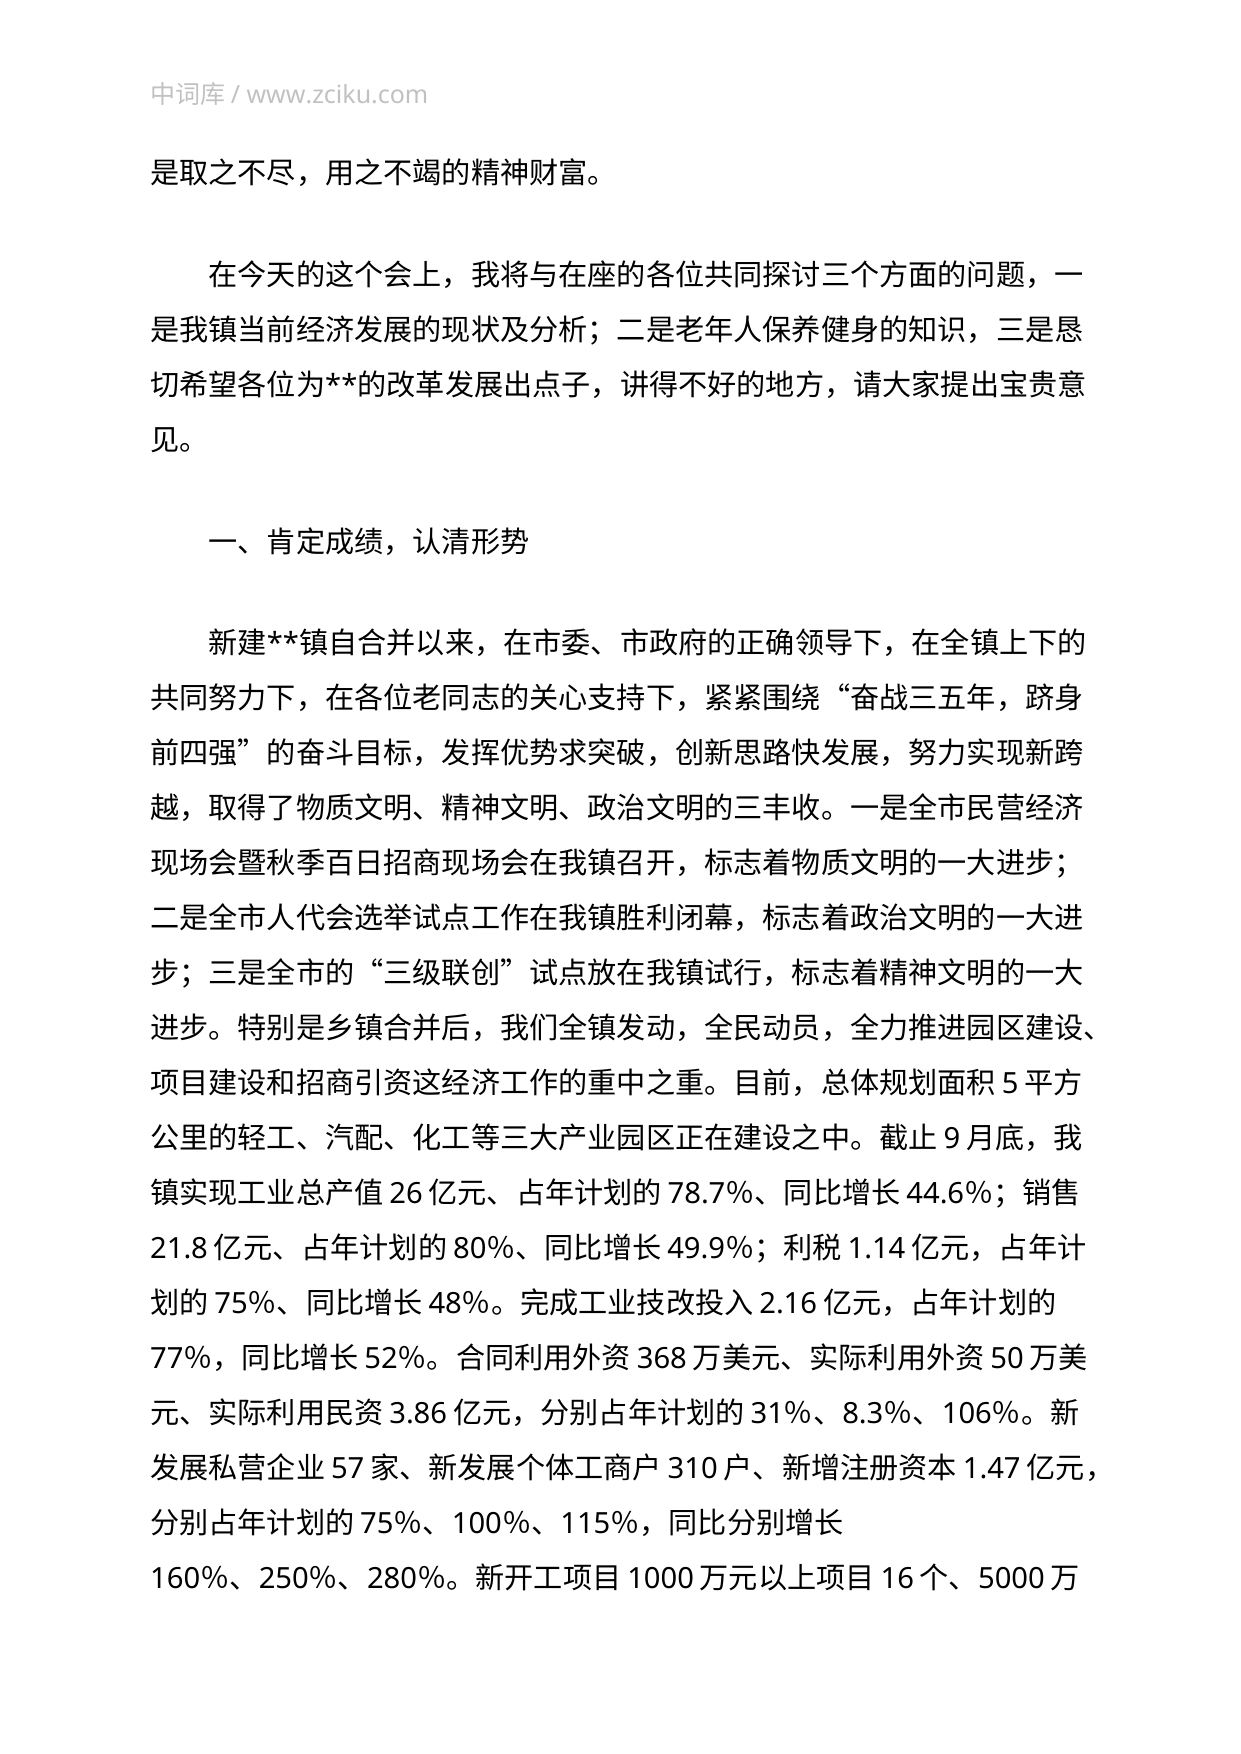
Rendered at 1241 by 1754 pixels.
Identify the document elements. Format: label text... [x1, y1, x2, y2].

text 一、肯定成绩，认清形势 [150, 518, 1090, 561]
text 在今天的这个会上，我将与在座的各位共同探讨三个方面的问题，一是我镇当前经济发展的现状及分析；二是老年人保养健身的知识，三是恳切希望各位为**的改革发展出点子，讲得不好的地方，请大家提出宝贵意见。 [150, 252, 1090, 459]
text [150, 620, 1090, 1597]
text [150, 150, 1090, 192]
